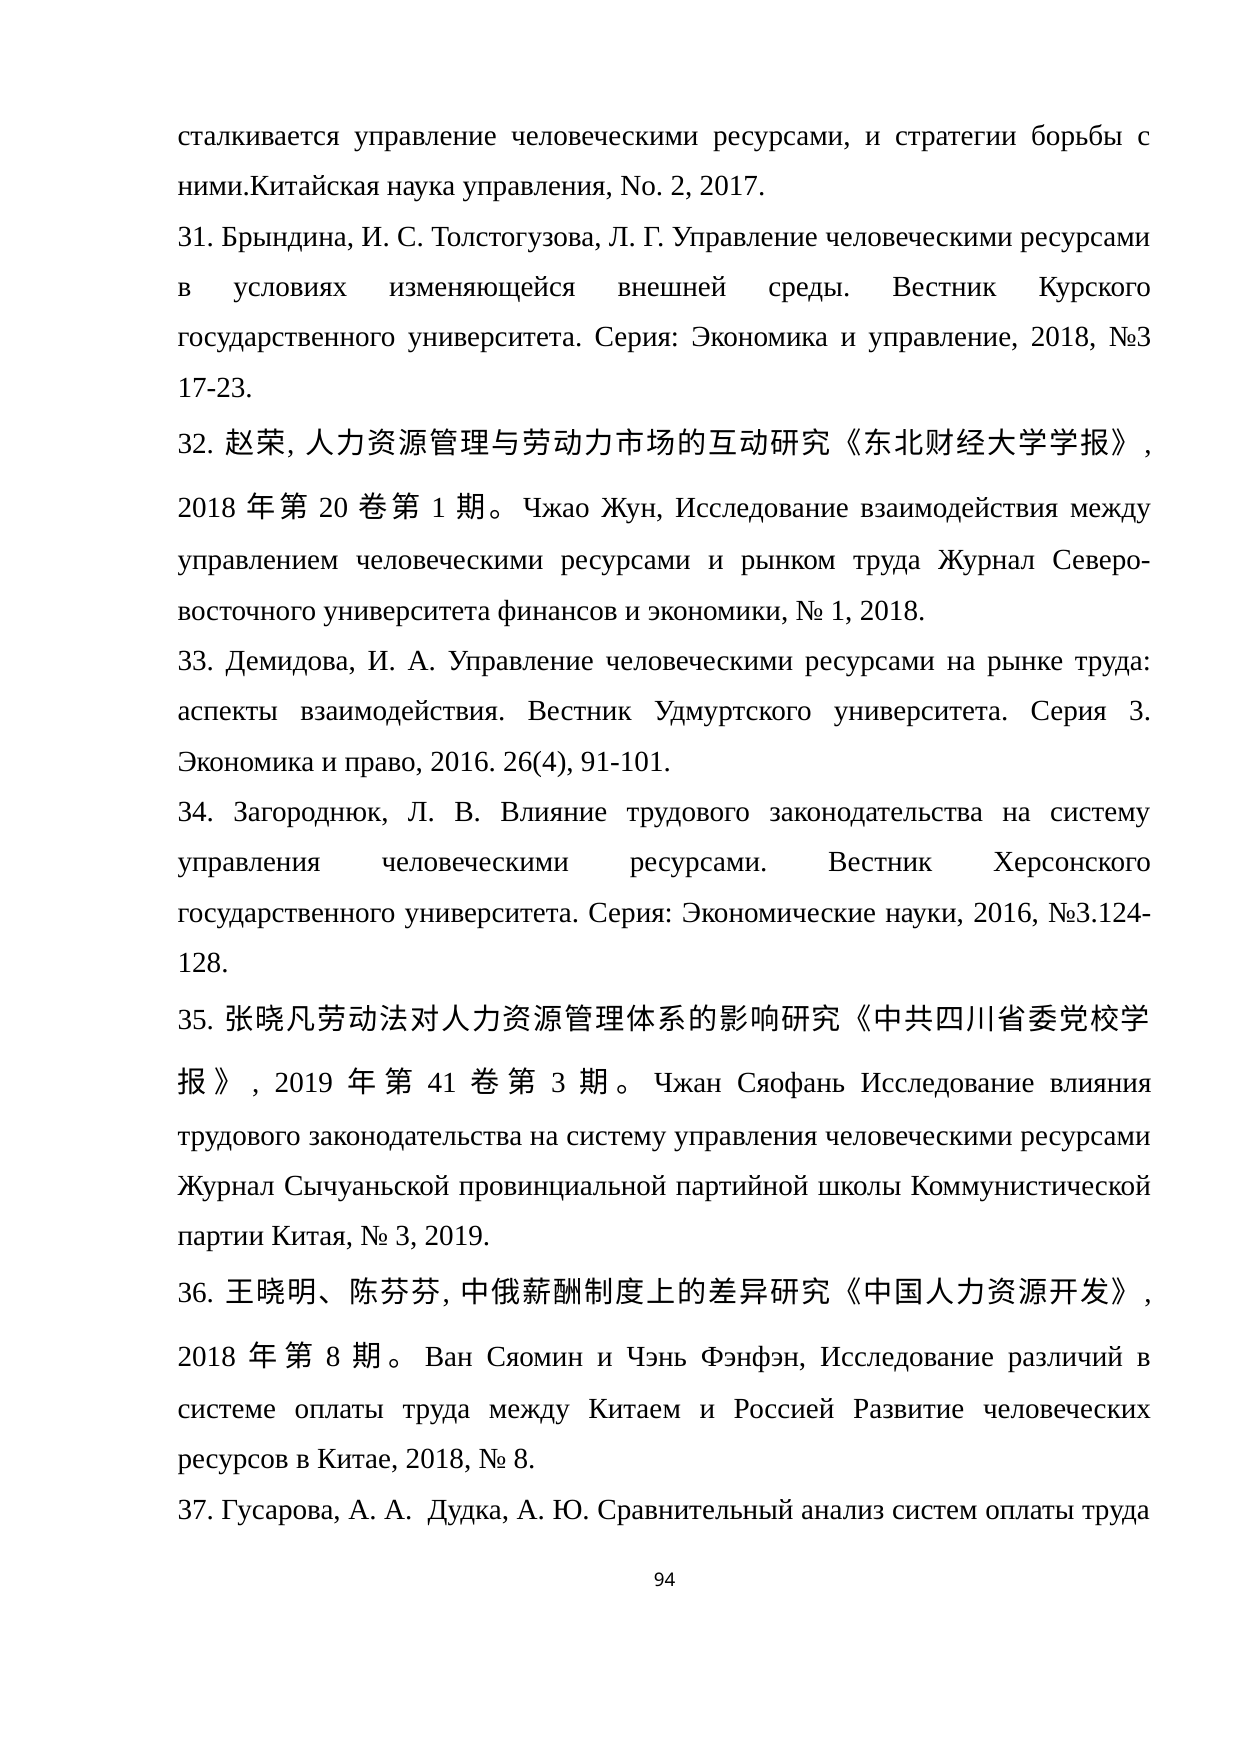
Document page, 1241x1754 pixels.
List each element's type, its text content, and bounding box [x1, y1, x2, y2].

text 34. Загороднюк, Л. В. Влияние трудового законодательства на систему управления человеческими ресурсами. Вестник Херсонского государственного университета. Серия: Экономические науки, 2016, №3.124-128. [177, 794, 1152, 978]
text 31. Брындина, И. С. Толстогузова, Л. Г. Управление человеческими ресурсами в условиях изменяющейся внешней среды. Вестник Курского государственного университета. Серия: Экономика и управление, 2018, №3 17-23. [177, 219, 1152, 403]
text 35. 张晓凡劳动法对人力资源管理体系的影响研究《中共四川省委党校学报》, 2019年第41卷第3期。Чжан Сяофань Исследование влияния трудового законодательства на систему управления человеческими ресурсами Журнал Сычуаньской провинциальной партийной школы Коммунистической партии Китая, № 3, 2019. [177, 995, 1152, 1252]
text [177, 1492, 1152, 1525]
text 32. 赵荣, 人力资源管理与劳动力市场的互动研究《东北财经大学学报》, 2018年第20卷第1期。Чжао Жун, Исследование взаимодействия между управлением человеческими ресурсами и рынком труда Журнал Северо-восточного университета финансов и экономики, № 1, 2018. [177, 420, 1152, 626]
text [177, 118, 1152, 202]
text 33. Демидова, И. А. Управление человеческими ресурсами на рынке труда: аспекты взаимодействия. Вестник Удмуртского университета. Серия 3. Экономика и право, 2016. 26(4), 91-101. [177, 643, 1152, 777]
text 36. 王晓明、陈芬芬, 中俄薪酬制度上的差异研究《中国人力资源开发》, 2018年第8期。Ван Сяомин и Чэнь Фэнфэн, Исследование различий в системе оплаты труда между Китаем и Россией Развитие человеческих ресурсов в Китае, 2018, № 8. [177, 1269, 1152, 1475]
